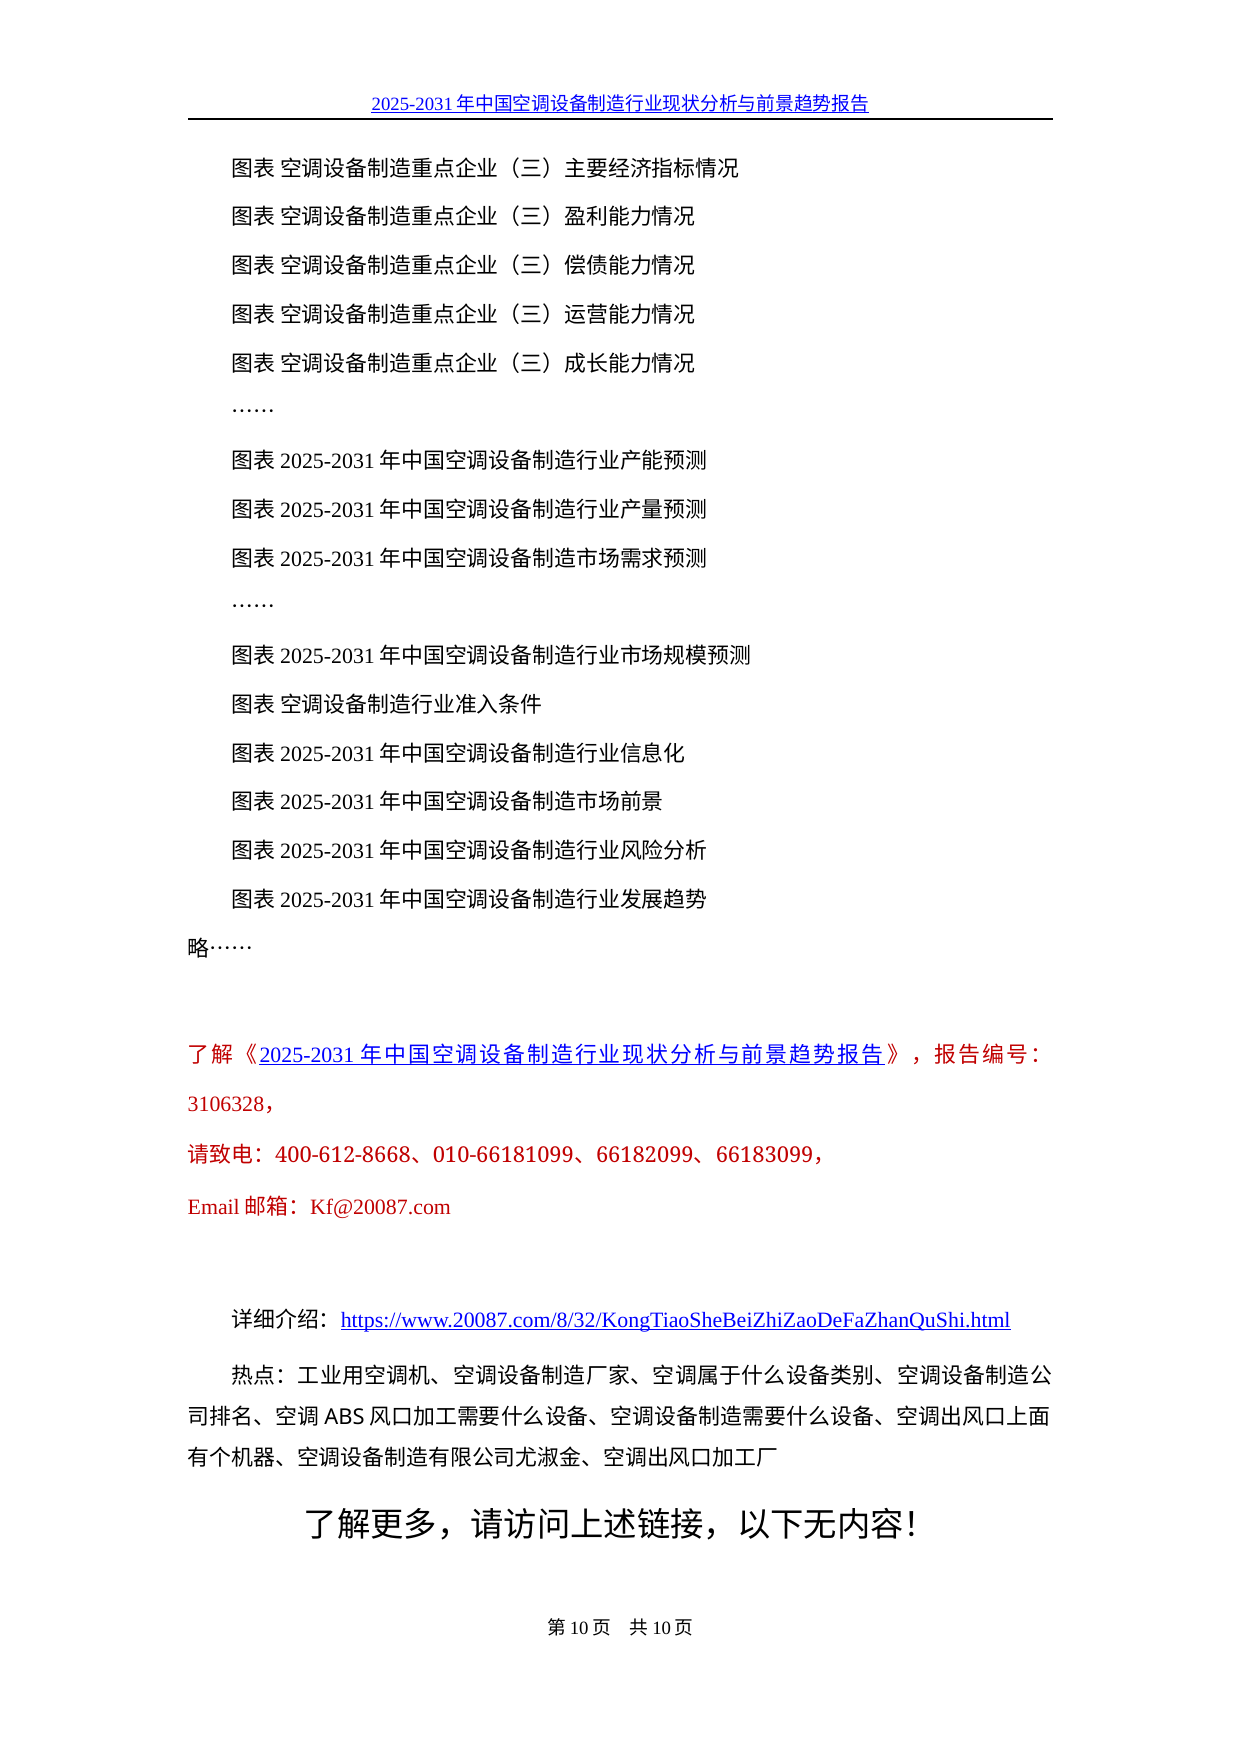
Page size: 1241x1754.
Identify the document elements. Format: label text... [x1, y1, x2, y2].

text Email邮箱：Kf@20087.com [187, 1188, 1053, 1221]
text 请致电：400-612-8668、010-66181099、66182099、66183099， [187, 1137, 1053, 1169]
title 了解更多，请访问上述链接，以下无内容！ [187, 1489, 1053, 1554]
text 热点：工业用空调机、空调设备制造厂家、空调属于什么设备类别、空调设备制造公司排名、空调ABS风口加工需要什么设备、空调设备制造需要什么设备、空调出风口上面有个机器、空调设备制造有限公司尤淑金、空调出风口加工厂 [187, 1358, 1053, 1472]
text 详细介绍：https://www.20087.com/8/32/KongTiaoSheBeiZhiZaoDeFaZhanQuShi.html [187, 1301, 1053, 1334]
text 了解《2025-2031年中国空调设备制造行业现状分析与前景趋势报告》，报告编号：3106328， [187, 1037, 1053, 1118]
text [187, 150, 1053, 963]
